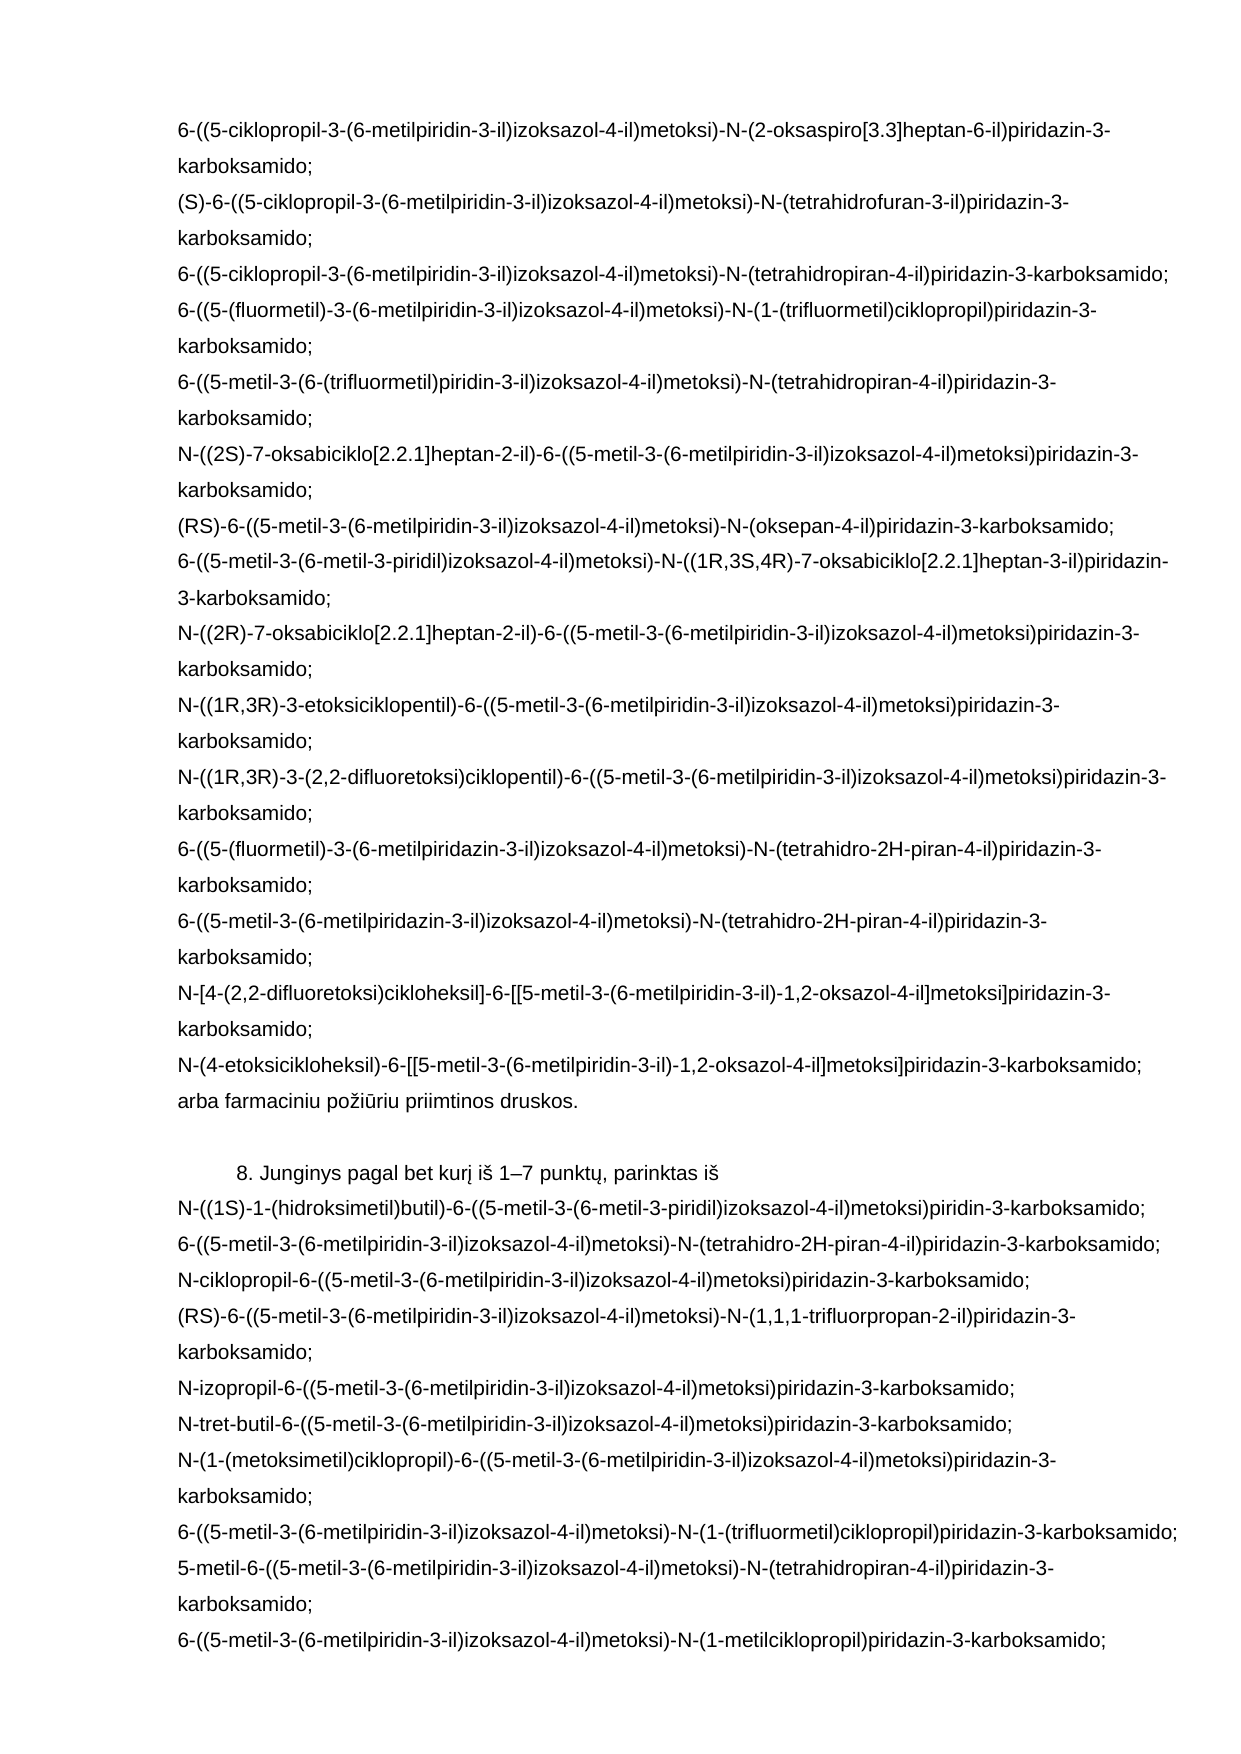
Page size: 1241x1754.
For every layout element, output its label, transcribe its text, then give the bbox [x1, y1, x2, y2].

text N-((1R,3R)-3-etoksiciklopentil)-6-((5-metil-3-(6-metilpiridin-3-il)izoksazol-4-il)metoksi)piridazin-3-karboksamido; [177, 693, 1181, 753]
text (RS)-6-((5-metil-3-(6-metilpiridin-3-il)izoksazol-4-il)metoksi)-N-(oksepan-4-il)piridazin-3-karboksamido; [177, 513, 1181, 537]
text 6-((5-metil-3-(6-metilpiridazin-3-il)izoksazol-4-il)metoksi)-N-(tetrahidro-2H-piran-4-il)piridazin-3-karboksamido; [177, 909, 1181, 969]
text N-((1R,3R)-3-(2,2-difluoretoksi)ciklopentil)-6-((5-metil-3-(6-metilpiridin-3-il)izoksazol-4-il)metoksi)piridazin-3-karboksamido; [177, 765, 1181, 825]
text N-izopropil-6-((5-metil-3-(6-metilpiridin-3-il)izoksazol-4-il)metoksi)piridazin-3-karboksamido; [177, 1376, 1181, 1400]
text 5-metil-6-((5-metil-3-(6-metilpiridin-3-il)izoksazol-4-il)metoksi)-N-(tetrahidropiran-4-il)piridazin-3-karboksamido; [177, 1556, 1181, 1616]
text 6-((5-ciklopropil-3-(6-metilpiridin-3-il)izoksazol-4-il)metoksi)-N-(2-oksaspiro[3.3]heptan-6-il)piridazin-3-karboksamido; [177, 118, 1181, 178]
text (RS)-6-((5-metil-3-(6-metilpiridin-3-il)izoksazol-4-il)metoksi)-N-(1,1,1-trifluorpropan-2-il)piridazin-3-karboksamido; [177, 1304, 1181, 1364]
text 8. Junginys pagal bet kurį iš 1–7 punktų, parinktas iš [236, 1160, 1181, 1184]
text N-tret-butil-6-((5-metil-3-(6-metilpiridin-3-il)izoksazol-4-il)metoksi)piridazin-3-karboksamido; [177, 1412, 1181, 1436]
text N-(4-etoksicikloheksil)-6-[[5-metil-3-(6-metilpiridin-3-il)-1,2-oksazol-4-il]metoksi]piridazin-3-karboksamido; [177, 1052, 1181, 1076]
text 6-((5-ciklopropil-3-(6-metilpiridin-3-il)izoksazol-4-il)metoksi)-N-(tetrahidropiran-4-il)piridazin-3-karboksamido; [177, 262, 1181, 286]
text 6-((5-(fluormetil)-3-(6-metilpiridin-3-il)izoksazol-4-il)metoksi)-N-(1-(trifluormetil)ciklopropil)piridazin-3-karboksamido; [177, 298, 1181, 358]
text 6-((5-metil-3-(6-metil-3-piridil)izoksazol-4-il)metoksi)-N-((1R,3S,4R)-7-oksabiciklo[2.2.1]heptan-3-il)piridazin-3-karboksamido; [177, 549, 1181, 609]
text (S)-6-((5-ciklopropil-3-(6-metilpiridin-3-il)izoksazol-4-il)metoksi)-N-(tetrahidrofuran-3-il)piridazin-3-karboksamido; [177, 190, 1181, 250]
text N-((1S)-1-(hidroksimetil)butil)-6-((5-metil-3-(6-metil-3-piridil)izoksazol-4-il)metoksi)piridin-3-karboksamido; [177, 1196, 1181, 1220]
text N-((2S)-7-oksabiciklo[2.2.1]heptan-2-il)-6-((5-metil-3-(6-metilpiridin-3-il)izoksazol-4-il)metoksi)piridazin-3-karboksamido; [177, 442, 1181, 501]
text N-ciklopropil-6-((5-metil-3-(6-metilpiridin-3-il)izoksazol-4-il)metoksi)piridazin-3-karboksamido; [177, 1268, 1181, 1292]
text 6-((5-metil-3-(6-metilpiridin-3-il)izoksazol-4-il)metoksi)-N-(1-(trifluormetil)ciklopropil)piridazin-3-karboksamido; [177, 1520, 1181, 1544]
text 6-((5-metil-3-(6-(trifluormetil)piridin-3-il)izoksazol-4-il)metoksi)-N-(tetrahidropiran-4-il)piridazin-3-karboksamido; [177, 370, 1181, 429]
text N-[4-(2,2-difluoretoksi)cikloheksil]-6-[[5-metil-3-(6-metilpiridin-3-il)-1,2-oksazol-4-il]metoksi]piridazin-3-karboksamido; [177, 981, 1181, 1041]
text 6-((5-metil-3-(6-metilpiridin-3-il)izoksazol-4-il)metoksi)-N-(1-metilciklopropil)piridazin-3-karboksamido; [177, 1627, 1181, 1651]
text N-(1-(metoksimetil)ciklopropil)-6-((5-metil-3-(6-metilpiridin-3-il)izoksazol-4-il)metoksi)piridazin-3-karboksamido; [177, 1448, 1181, 1508]
text 6-((5-metil-3-(6-metilpiridin-3-il)izoksazol-4-il)metoksi)-N-(tetrahidro-2H-piran-4-il)piridazin-3-karboksamido; [177, 1232, 1181, 1256]
text 6-((5-(fluormetil)-3-(6-metilpiridazin-3-il)izoksazol-4-il)metoksi)-N-(tetrahidro-2H-piran-4-il)piridazin-3-karboksamido; [177, 837, 1181, 897]
text N-((2R)-7-oksabiciklo[2.2.1]heptan-2-il)-6-((5-metil-3-(6-metilpiridin-3-il)izoksazol-4-il)metoksi)piridazin-3-karboksamido; [177, 621, 1181, 681]
text arba farmaciniu požiūriu priimtinos druskos. [177, 1088, 1181, 1112]
